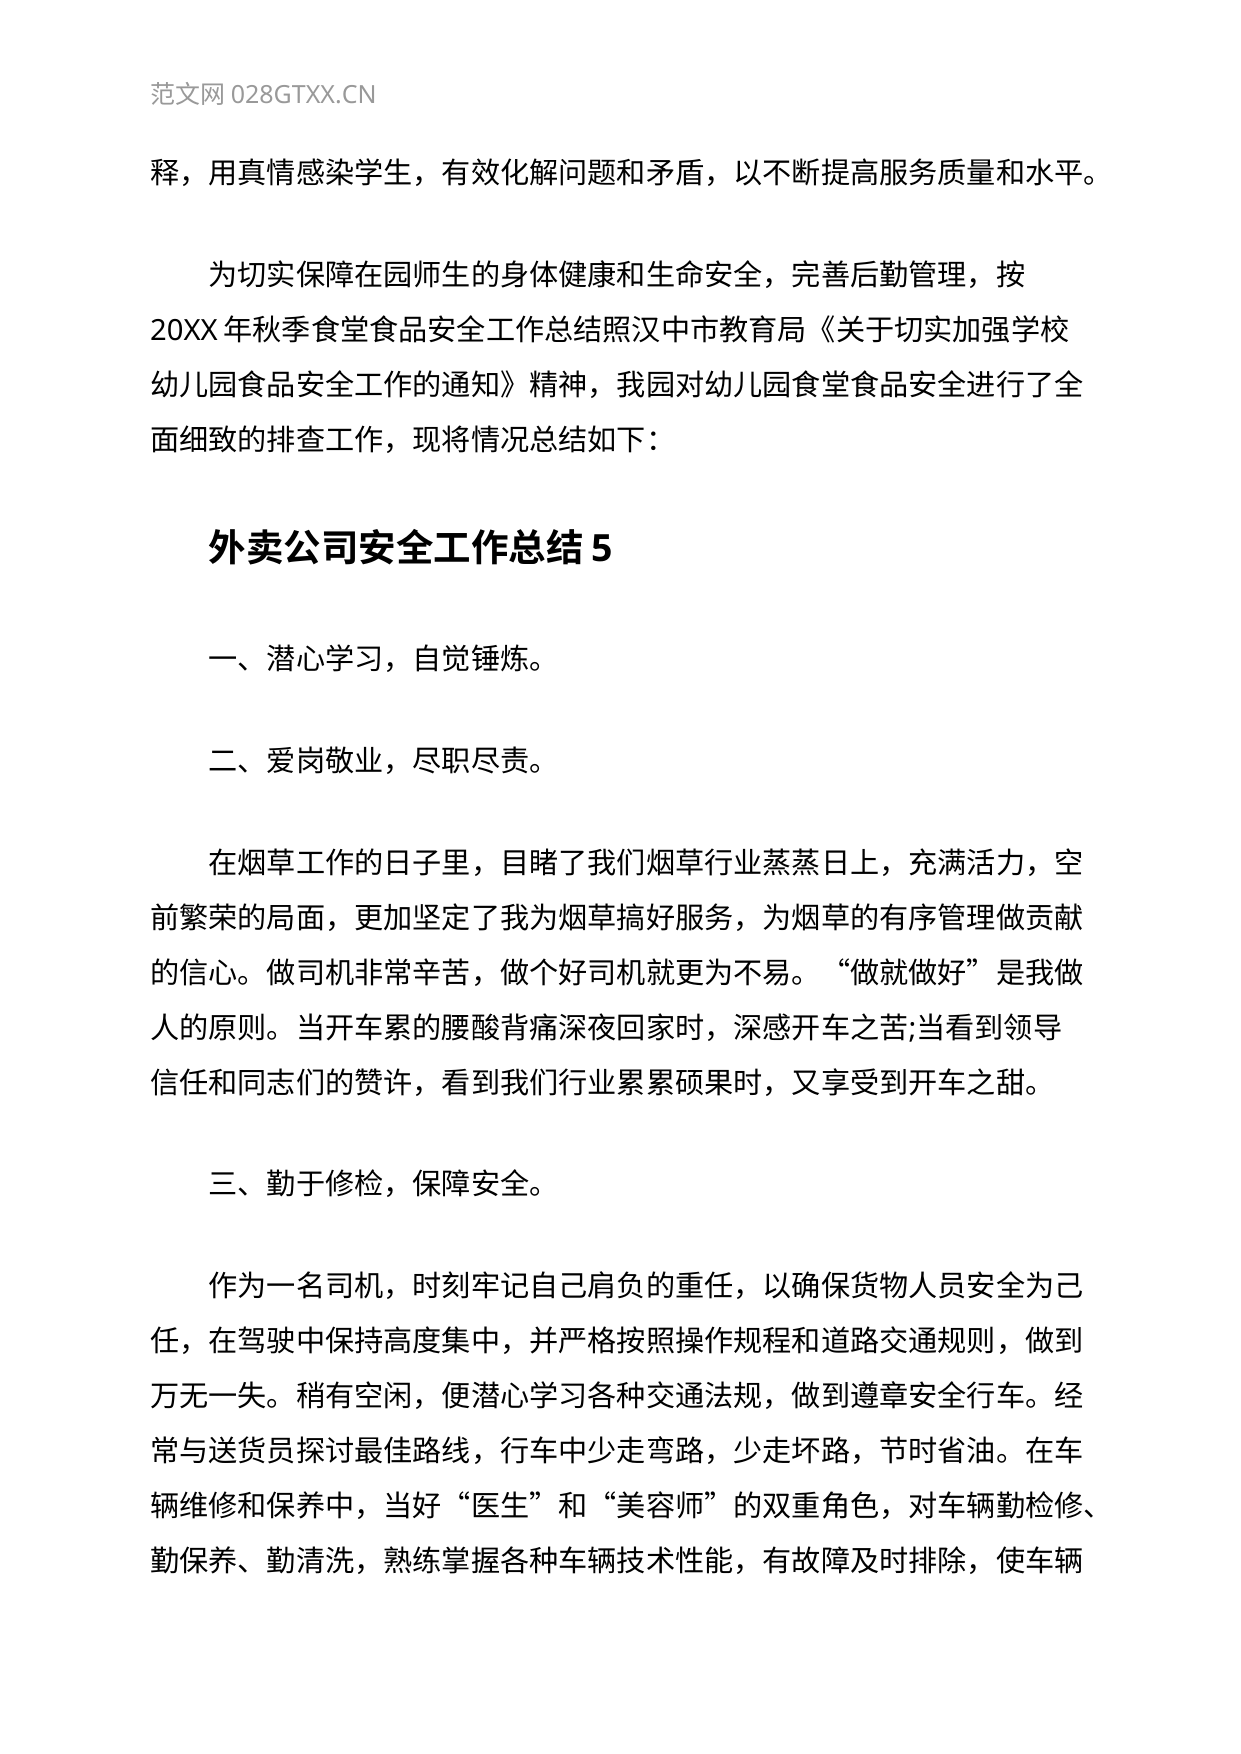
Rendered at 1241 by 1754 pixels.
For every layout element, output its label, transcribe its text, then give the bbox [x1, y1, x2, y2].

text 为切实保障在园师生的身体健康和生命安全，完善后勤管理，按20XX年秋季食堂食品安全工作总结照汉中市教育局《关于切实加强学校幼儿园食品安全工作的通知》精神，我园对幼儿园食堂食品安全进行了全面细致的排查工作，现将情况总结如下： [150, 252, 1090, 459]
text 二、爱岗敬业，尽职尽责。 [150, 738, 1090, 780]
text 三、勤于修检，保障安全。 [150, 1161, 1090, 1203]
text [150, 150, 1090, 192]
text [150, 1263, 1090, 1579]
text 外卖公司安全工作总结5 [150, 518, 1090, 573]
text 一、潜心学习，自觉锤炼。 [150, 636, 1090, 678]
text 在烟草工作的日子里，目睹了我们烟草行业蒸蒸日上，充满活力，空前繁荣的局面，更加坚定了我为烟草搞好服务，为烟草的有序管理做贡献的信心。做司机非常辛苦，做个好司机就更为不易。“做就做好”是我做人的原则。当开车累的腰酸背痛深夜回家时，深感开车之苦;当看到领导信任和同志们的赞许，看到我们行业累累硕果时，又享受到开车之甜。 [150, 839, 1090, 1101]
